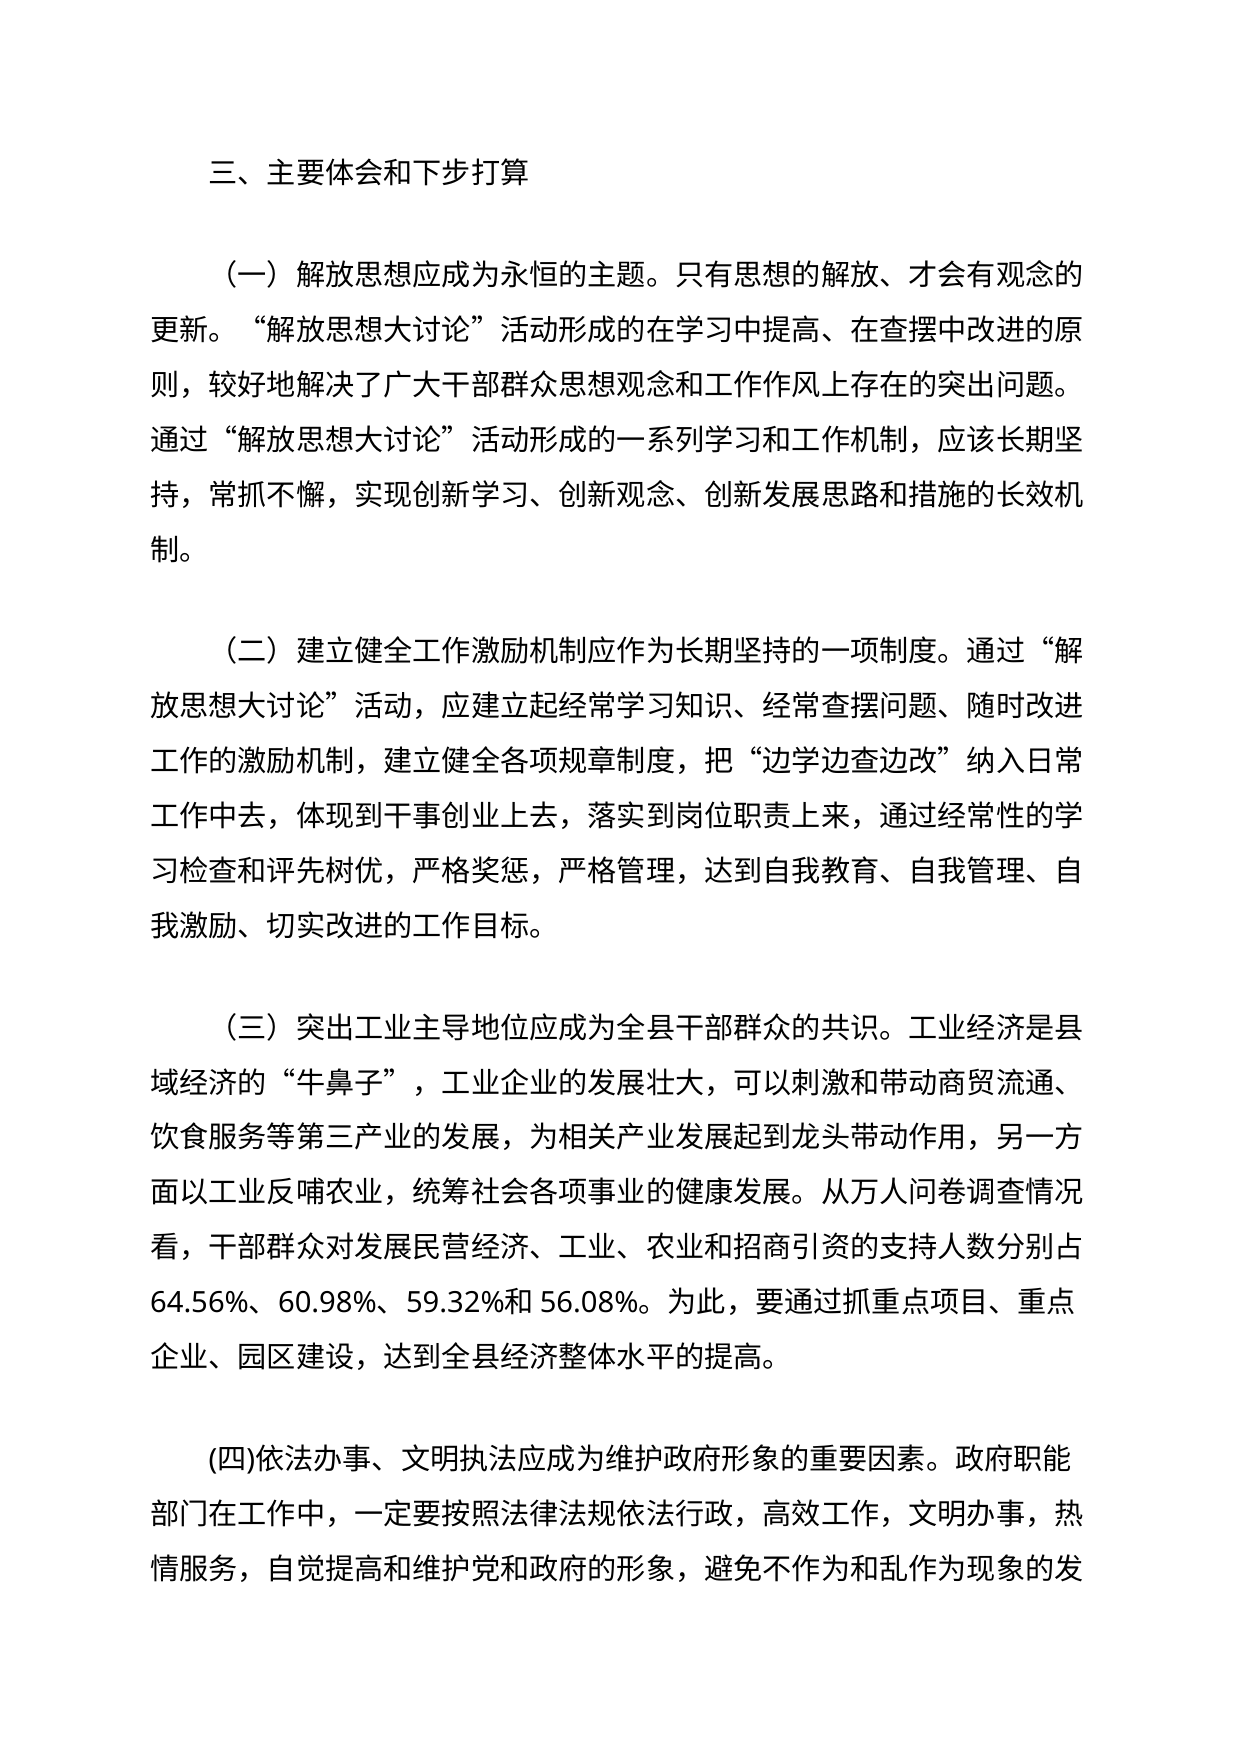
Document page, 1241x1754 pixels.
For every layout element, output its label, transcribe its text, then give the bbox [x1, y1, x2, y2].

text （二）建立健全工作激励机制应作为长期坚持的一项制度。通过“解放思想大讨论”活动，应建立起经常学习知识、经常查摆问题、随时改进工作的激励机制，建立健全各项规章制度，把“边学边查边改”纳入日常工作中去，体现到干事创业上去，落实到岗位职责上来，通过经常性的学习检查和评先树优，严格奖惩，严格管理，达到自我教育、自我管理、自我激励、切实改进的工作目标。 [150, 628, 1090, 945]
text （三）突出工业主导地位应成为全县干部群众的共识。工业经济是县域经济的“牛鼻子”，工业企业的发展壮大，可以刺激和带动商贸流通、饮食服务等第三产业的发展，为相关产业发展起到龙头带动作用，另一方面以工业反哺农业，统筹社会各项事业的健康发展。从万人问卷调查情况看，干部群众对发展民营经济、工业、农业和招商引资的支持人数分别占64.56%、60.98%、59.32%和56.08%。为此，要通过抓重点项目、重点企业、园区建设，达到全县经济整体水平的提高。 [150, 1004, 1090, 1376]
text （一）解放思想应成为永恒的主题。只有思想的解放、才会有观念的更新。“解放思想大讨论”活动形成的在学习中提高、在查摆中改进的原则，较好地解决了广大干部群众思想观念和工作作风上存在的突出问题。通过“解放思想大讨论”活动形成的一系列学习和工作机制，应该长期坚持，常抓不懈，实现创新学习、创新观念、创新发展思路和措施的长效机制。 [150, 252, 1090, 568]
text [150, 1436, 1090, 1588]
text 三、主要体会和下步打算 [150, 150, 1090, 192]
